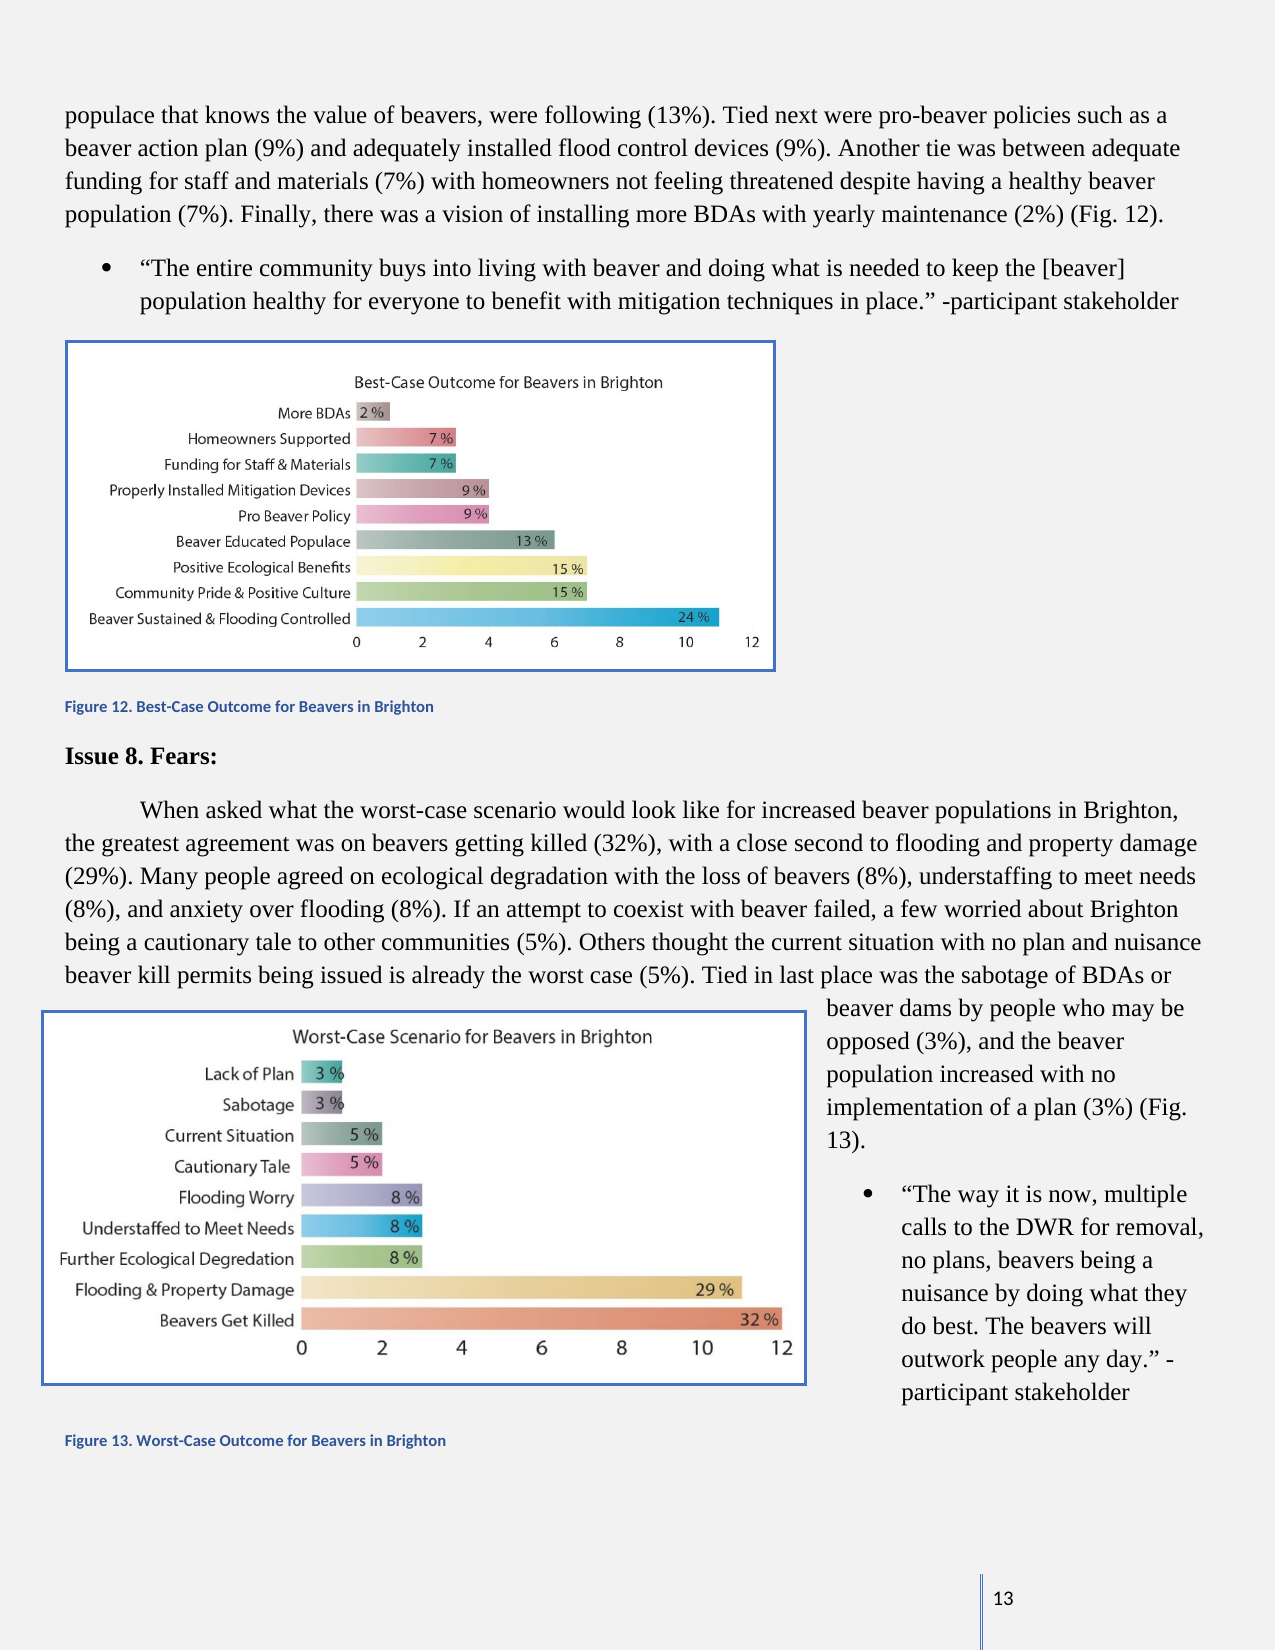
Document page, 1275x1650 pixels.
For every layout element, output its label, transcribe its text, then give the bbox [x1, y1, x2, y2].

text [64, 100, 1210, 228]
text When asked what the worst-case scenario would look like for increased beaver populations in Brighton, the greatest agreement was on beavers getting killed (32%), with a close second to flooding and property damage (29%). Many people agreed on ecological degradation with the loss of beavers (8%), understaffing to meet needs (8%), and anxiety over flooding (8%). If an attempt to coexist with beaver failed, a few worried about Brighton being a cautionary tale to other communities (5%). Others thought the current situation with no plan and nuisance beaver kill permits being issued is already the worst case (5%). Tied in last place was the sabotage of BDAs or beaver dams by people who may be opposed (3%), and the beaver population increased with no implementation of a plan (3%) (Fig. 13). [64, 795, 1210, 1154]
picture [68, 343, 773, 669]
list “The way it is now, multiple calls to the DWR for removal, no plans, beavers being a nuisance by doing what they do best. The beavers will outwork people any day.” -participant stakeholder [102, 1179, 1210, 1406]
list “The entire community buys into living with beaver and doing what is needed to keep the [beaver] population healthy for everyone to benefit with mitigation techniques in place.” -participant stakeholder [102, 253, 1210, 315]
text Issue 8. Fears: [64, 741, 1210, 769]
picture [44, 1013, 804, 1383]
